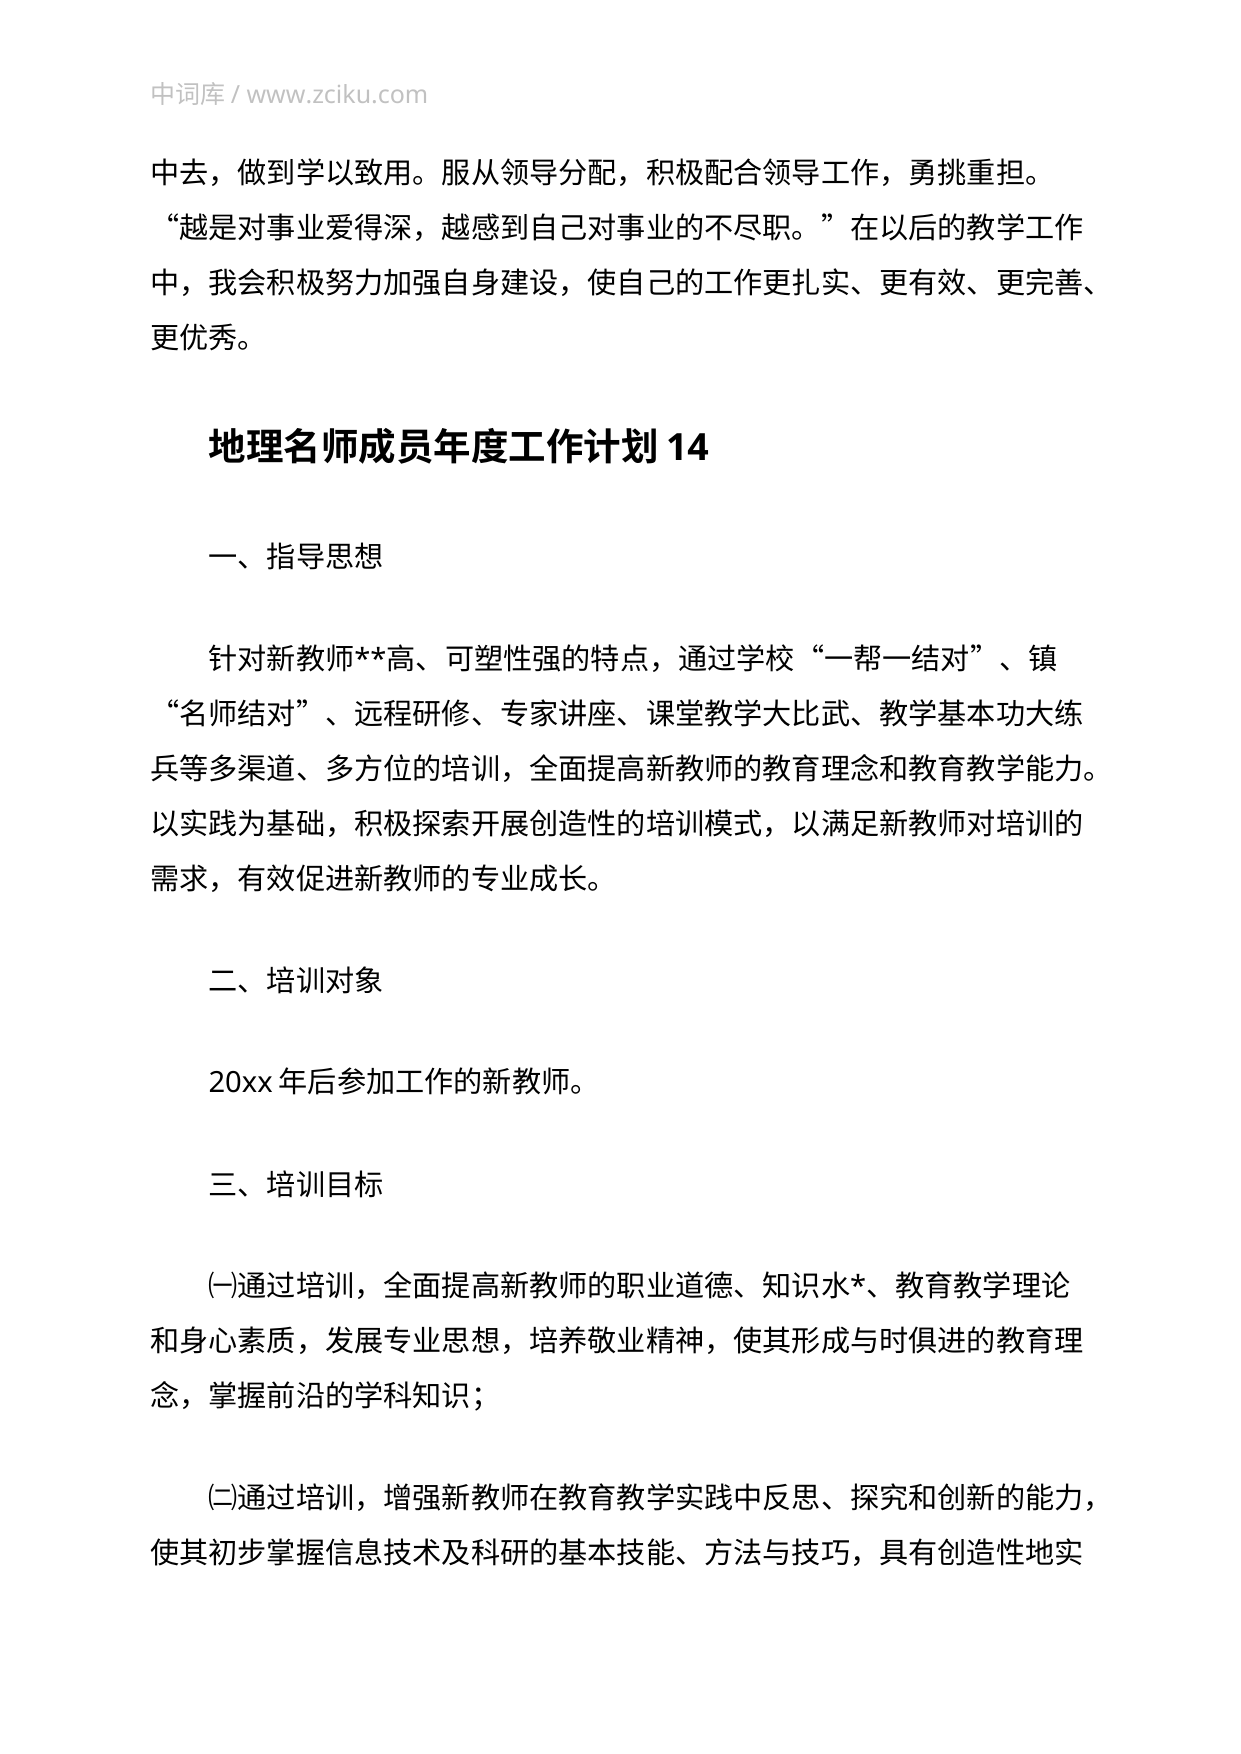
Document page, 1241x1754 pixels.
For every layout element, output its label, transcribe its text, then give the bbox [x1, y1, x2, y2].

text 20xx年后参加工作的新教师。 [150, 1059, 1090, 1101]
text 地理名师成员年度工作计划14 [150, 416, 1090, 471]
text ㈠通过培训，全面提高新教师的职业道德、知识水*、教育教学理论和身心素质，发展专业思想，培养敬业精神，使其形成与时俱进的教育理念，掌握前沿的学科知识； [150, 1263, 1090, 1415]
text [150, 1474, 1090, 1572]
text 一、指导思想 [150, 534, 1090, 576]
text 针对新教师**高、可塑性强的特点，通过学校“一帮一结对”、镇“名师结对”、远程研修、专家讲座、课堂教学大比武、教学基本功大练兵等多渠道、多方位的培训，全面提高新教师的教育理念和教育教学能力。以实践为基础，积极探索开展创造性的培训模式，以满足新教师对培训的需求，有效促进新教师的专业成长。 [150, 636, 1090, 898]
text 三、培训目标 [150, 1161, 1090, 1203]
text 二、培训对象 [150, 957, 1090, 999]
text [150, 150, 1090, 357]
